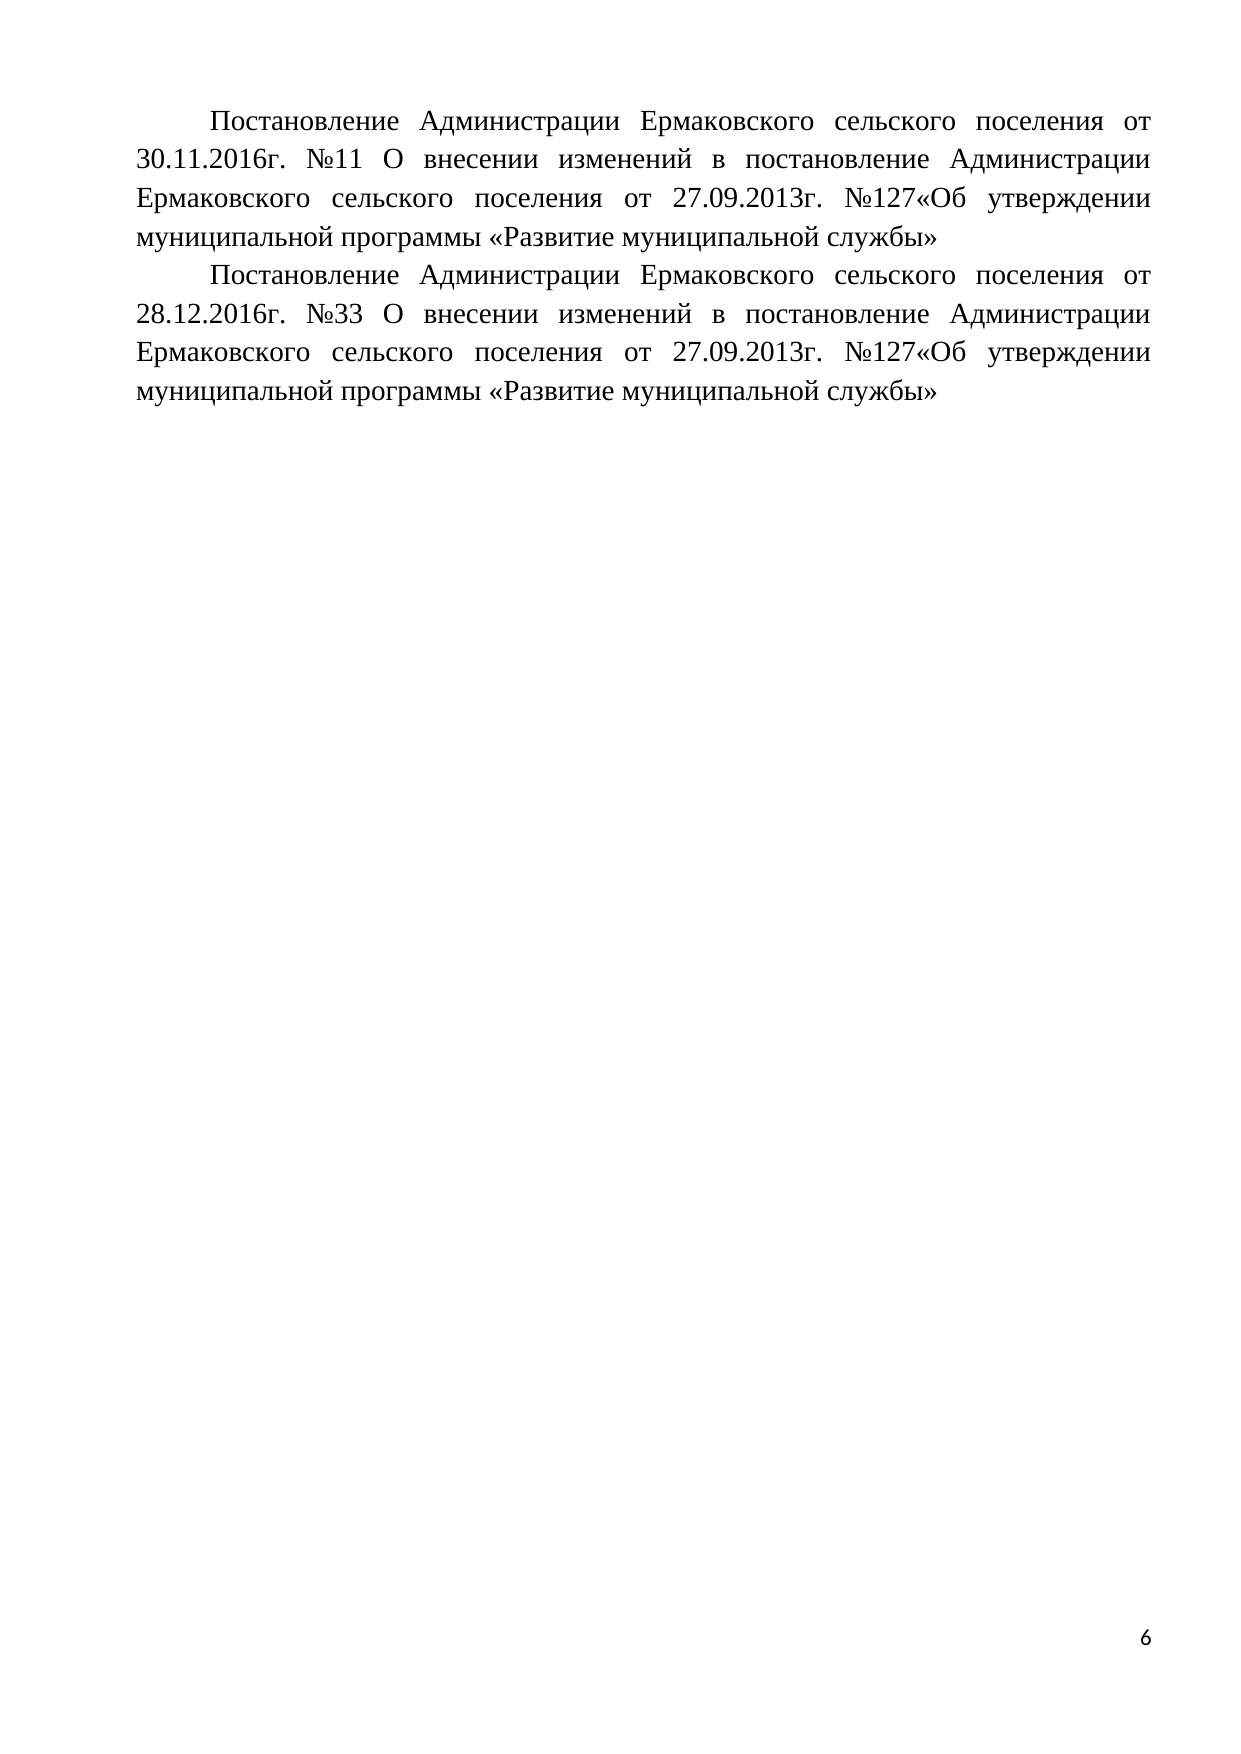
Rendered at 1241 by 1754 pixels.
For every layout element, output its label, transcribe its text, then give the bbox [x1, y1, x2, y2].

text Постановление Администрации Ермаковского сельского поселения от 28.12.2016г. №33 О внесении изменений в постановление Администрации Ермаковского сельского поселения от 27.09.2013г. №127«Об утверждении муниципальной программы «Развитие муниципальной службы» [136, 257, 1152, 406]
text Постановление Администрации Ермаковского сельского поселения от 30.11.2016г. №11 О внесении изменений в постановление Администрации Ермаковского сельского поселения от 27.09.2013г. №127«Об утверждении муниципальной программы «Развитие муниципальной службы» [136, 103, 1152, 252]
